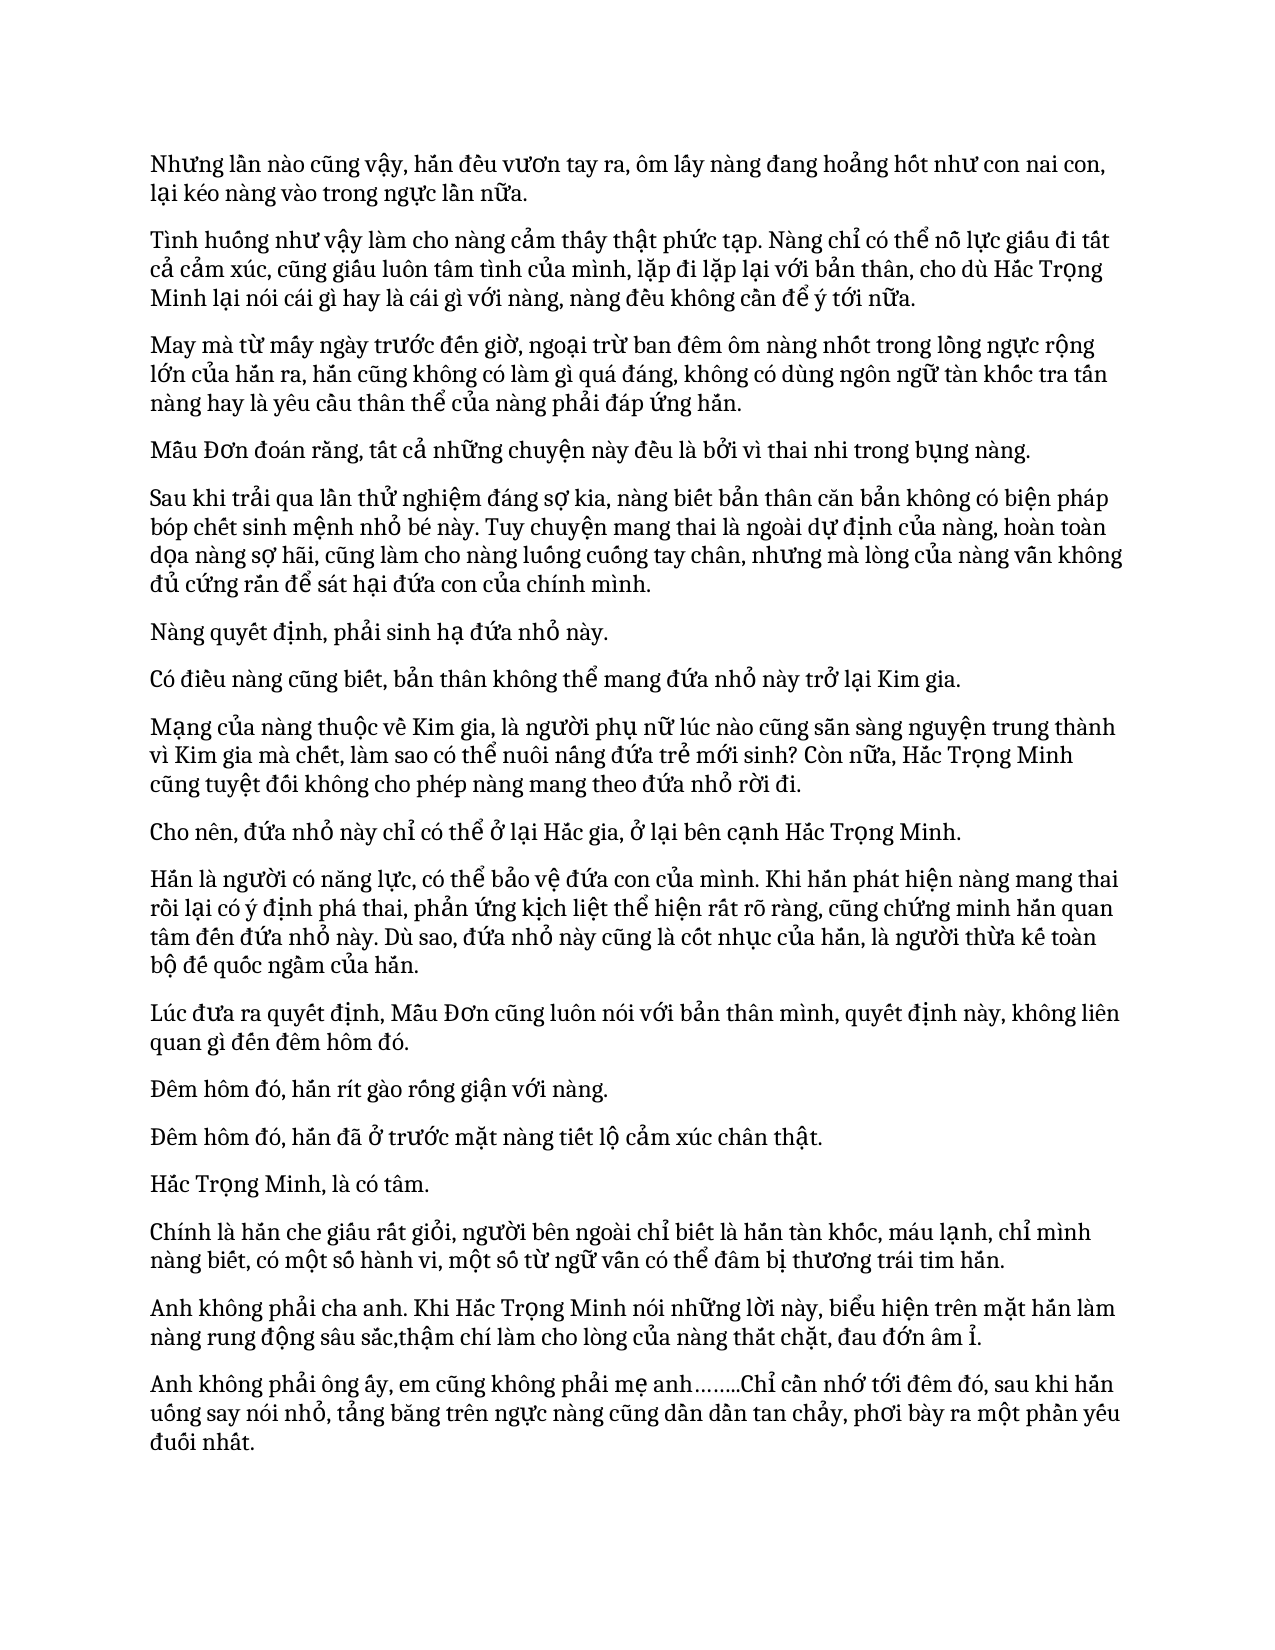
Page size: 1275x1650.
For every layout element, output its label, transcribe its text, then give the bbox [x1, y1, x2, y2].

text Chính là hắn che giấu rất giỏi, người bên ngoài chỉ biết là hắn tàn khốc, máu lạnh, chỉ mình nàng biết, có một số hành vi, một số từ ngữ vẫn có thể đâm bị thương trái tim hắn. [150, 1217, 1125, 1275]
text Anh không phải ông ấy, em cũng không phải mẹ anh……..Chỉ cần nhớ tới đêm đó, sau khi hắn uống say nói nhỏ, tảng băng trên ngực nàng cũng dần dần tan chảy, phơi bày ra một phần yếu đuối nhất. [150, 1370, 1125, 1456]
text Nhưng lần nào cũng vậy, hắn đều vươn tay ra, ôm lấy nàng đang hoảng hốt như con nai con, lại kéo nàng vào trong ngực lần nữa. [150, 150, 1125, 207]
text Hắc Trọng Minh, là có tâm. [150, 1170, 1125, 1199]
text Có điều nàng cũng biết, bản thân không thể mang đứa nhỏ này trở lại Kim gia. [150, 665, 1125, 694]
text Cho nên, đứa nhỏ này chỉ có thể ở lại Hắc gia, ở lại bên cạnh Hắc Trọng Minh. [150, 817, 1125, 846]
text Tình huống như vậy làm cho nàng cảm thấy thật phức tạp. Nàng chỉ có thể nỗ lực giấu đi tất cả cảm xúc, cũng giấu luôn tâm tình của mình, lặp đi lặp lại với bản thân, cho dù Hắc Trọng Minh lại nói cái gì hay là cái gì với nàng, nàng đều không cần để ý tới nữa. [150, 226, 1125, 312]
text Mẫu Đơn đoán rằng, tất cả những chuyện này đều là bởi vì thai nhi trong bụng nàng. [150, 436, 1125, 465]
text Sau khi trải qua lần thử nghiệm đáng sợ kia, nàng biết bản thân căn bản không có biện pháp bóp chết sinh mệnh nhỏ bé này. Tuy chuyện mang thai là ngoài dự định của nàng, hoàn toàn dọa nàng sợ hãi, cũng làm cho nàng luống cuống tay chân, nhưng mà lòng của nàng vẫn không đủ cứng rắn để sát hại đứa con của chính mình. [150, 484, 1125, 599]
text Đêm hôm đó, hắn đã ở trước mặt nàng tiết lộ cảm xúc chân thật. [150, 1122, 1125, 1151]
text Hắn là người có năng lực, có thể bảo vệ đứa con của mình. Khi hắn phát hiện nàng mang thai rồi lại có ý định phá thai, phản ứng kịch liệt thể hiện rất rõ ràng, cũng chứng minh hắn quan tâm đến đứa nhỏ này. Dù sao, đứa nhỏ này cũng là cốt nhục của hắn, là người thừa kế toàn bộ đế quốc ngầm của hắn. [150, 865, 1125, 980]
text Nàng quyết định, phải sinh hạ đứa nhỏ này. [150, 617, 1125, 646]
text Mạng của nàng thuộc về Kim gia, là người phụ nữ lúc nào cũng sẵn sàng nguyện trung thành vì Kim gia mà chết, làm sao có thể nuôi nấng đứa trẻ mới sinh? Còn nữa, Hắc Trọng Minh cũng tuyệt đối không cho phép nàng mang theo đứa nhỏ rời đi. [150, 712, 1125, 799]
text Lúc đưa ra quyết định, Mẫu Đơn cũng luôn nói với bản thân mình, quyết định này, không liên quan gì đến đêm hôm đó. [150, 999, 1125, 1056]
text May mà từ mấy ngày trước đến giờ, ngoại trừ ban đêm ôm nàng nhốt trong lồng ngực rộng lớn của hắn ra, hắn cũng không có làm gì quá đáng, không có dùng ngôn ngữ tàn khốc tra tấn nàng hay là yêu cầu thân thể của nàng phải đáp ứng hắn. [150, 331, 1125, 417]
text Đêm hôm đó, hắn rít gào rống giận với nàng. [150, 1075, 1125, 1104]
text Anh không phải cha anh. Khi Hắc Trọng Minh nói những lời này, biểu hiện trên mặt hắn làm nàng rung động sâu sắc,thậm chí làm cho lòng của nàng thắt chặt, đau đớn âm ỉ. [150, 1294, 1125, 1351]
